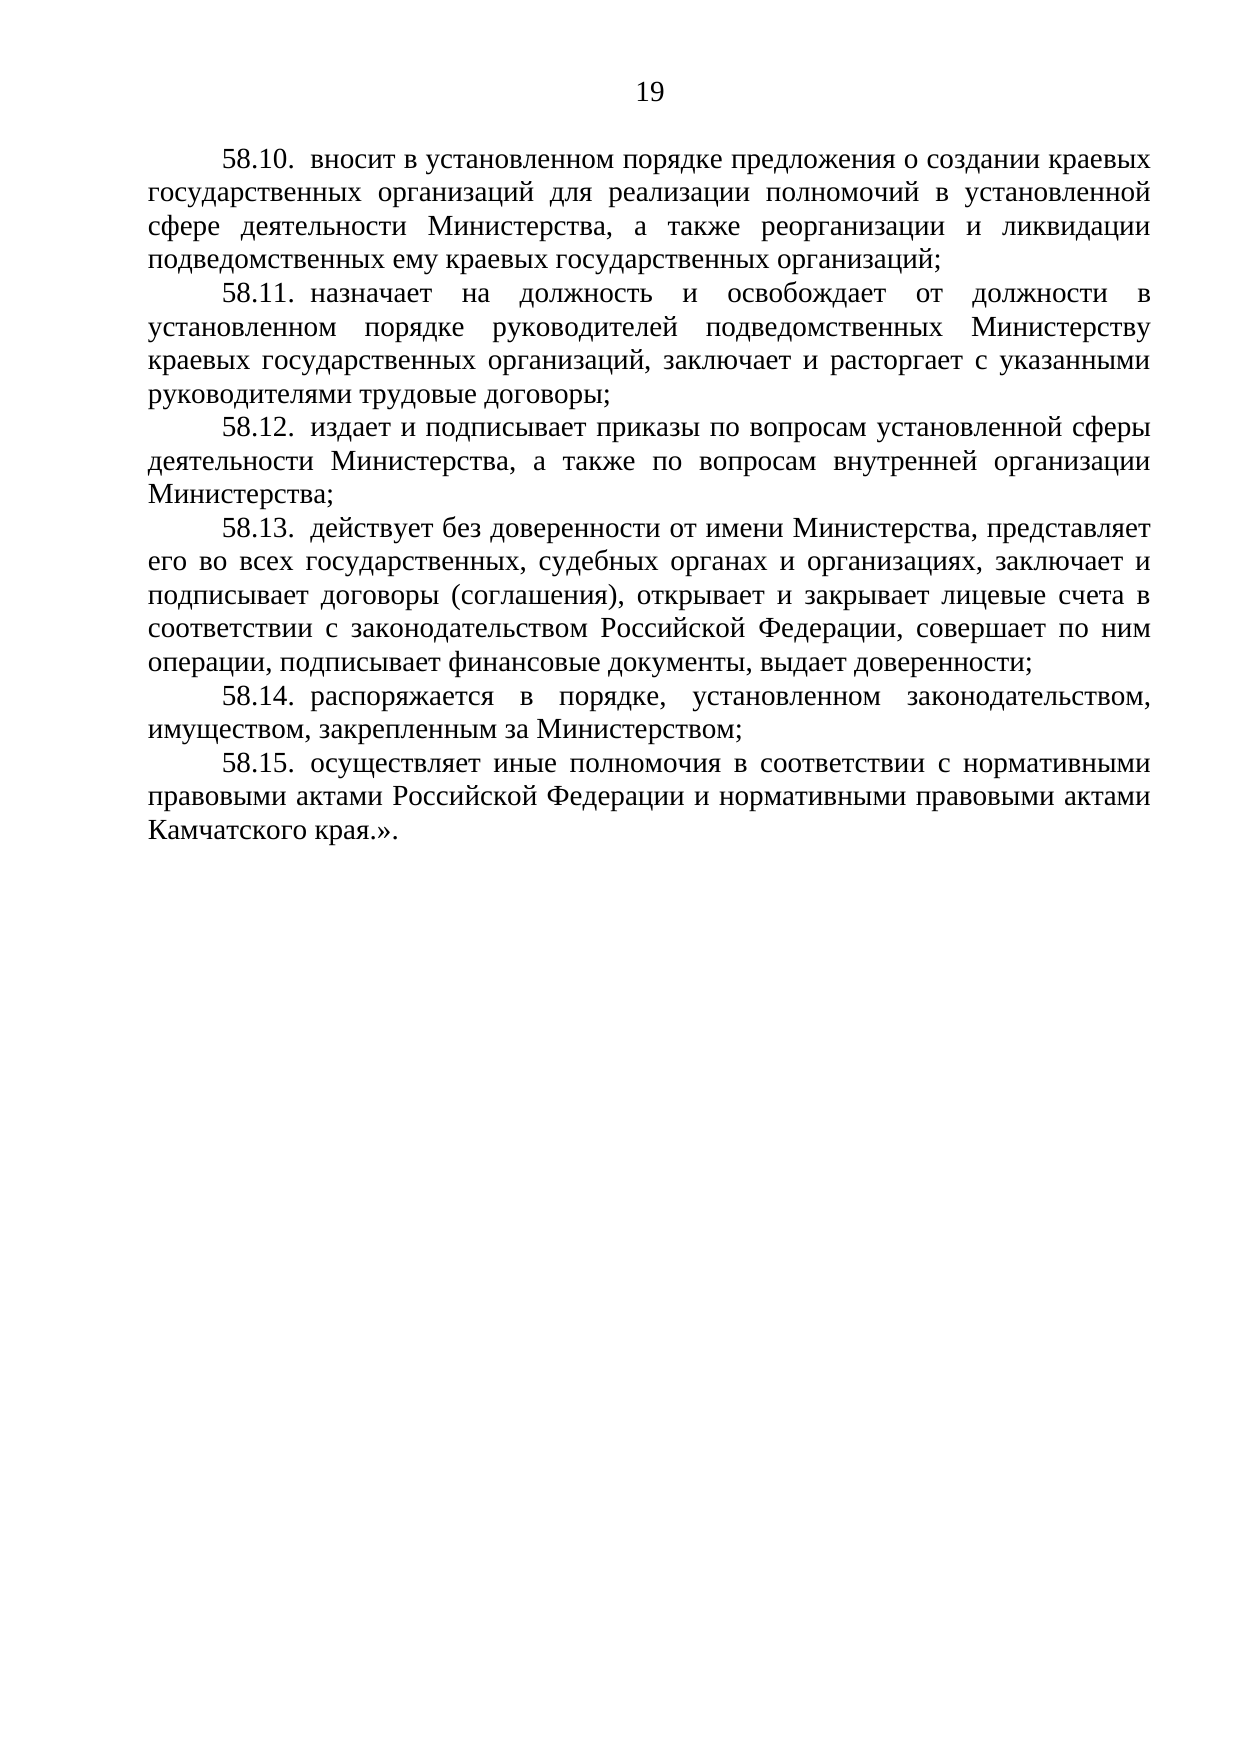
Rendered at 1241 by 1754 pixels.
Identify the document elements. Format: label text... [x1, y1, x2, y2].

list назначает на должность и освобождает от должности в установленном порядке руководителей подведомственных Министерству краевых государственных организаций, заключает и расторгает с указанными руководителями трудовые договоры; [148, 275, 1152, 409]
list действует без доверенности от имени Министерства, представляет его во всех государственных, судебных органах и организациях, заключает и подписывает договоры (соглашения), открывает и закрывает лицевые счета в соответствии с законодательством Российской Федерации, совершает по ним операции, подписывает финансовые документы, выдает доверенности; [148, 510, 1152, 678]
list издает и подписывает приказы по вопросам установленной сферы деятельности Министерства, а также по вопросам внутренней организации Министерства; [148, 409, 1152, 510]
list распоряжается в порядке, установленном законодательством, имуществом, закрепленным за Министерством; [148, 678, 1152, 745]
list осуществляет иные полномочия в соответствии с нормативными правовыми актами Российской Федерации и нормативными правовыми актами Камчатского края.». [148, 745, 1152, 845]
list вносит в установленном порядке предложения о создании краевых государственных организаций для реализации полномочий в установленной сфере деятельности Министерства, а также реорганизации и ликвидации подведомственных ему краевых государственных организаций; [148, 141, 1152, 275]
